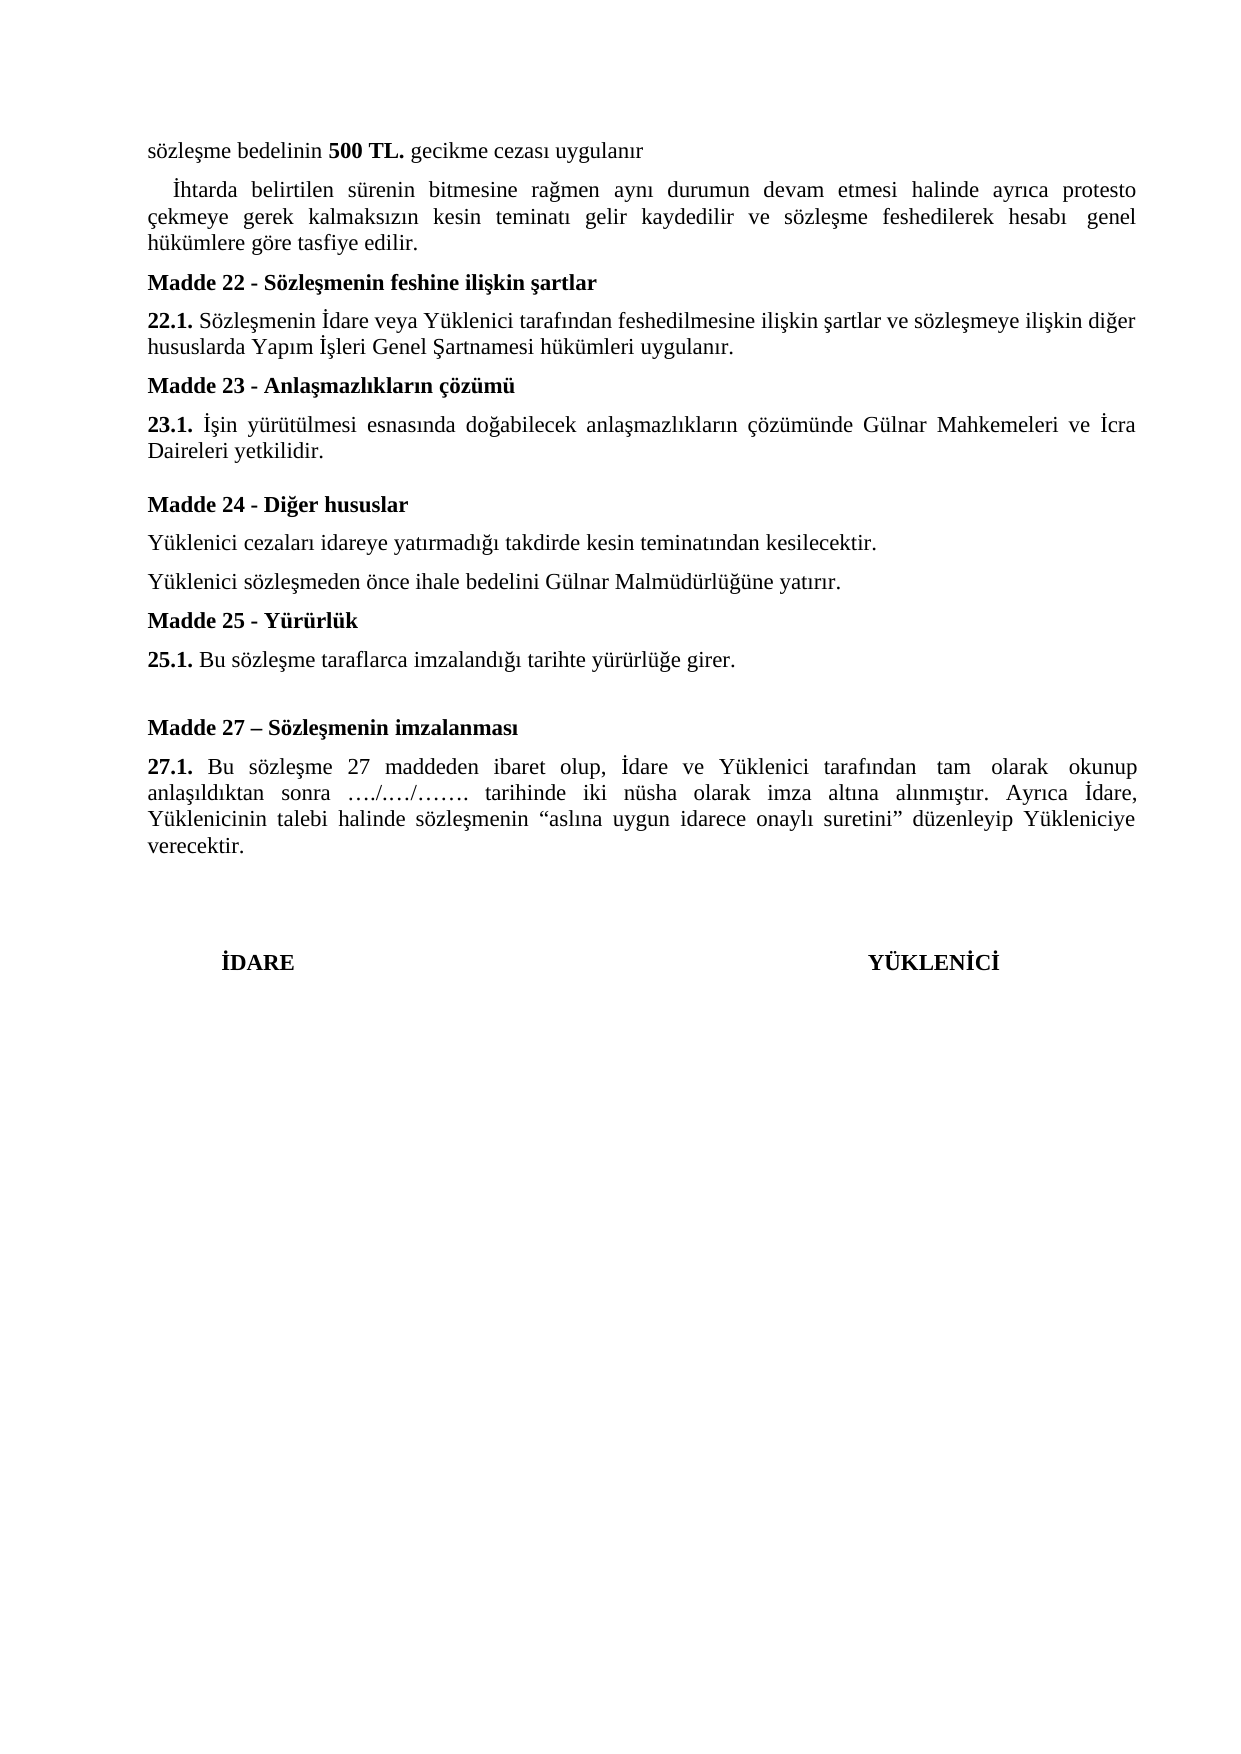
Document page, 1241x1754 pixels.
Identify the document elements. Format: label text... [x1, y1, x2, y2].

list İhtarda belirtilen sürenin bitmesine rağmen aynı durumun devam etmesi halinde ayrıca protesto çekmeye gerek kalmaksızın kesin teminatı gelir kaydedilir ve sözleşme feshedilerek hesabı genel hükümlere göre tasfiye edilir. [147, 177, 1137, 256]
text Madde 22 - Sözleşmenin feshine ilişkin şartlar [147, 268, 1149, 295]
text 23.1. İşin yürütülmesi esnasında doğabilecek anlaşmazlıkların çözümünde Gülnar Mahkemeleri ve İcra Daireleri yetkilidir. [147, 411, 1137, 464]
text 25.1. Bu sözleşme taraflarca imzalandığı tarihte yürürlüğe girer. [147, 646, 1149, 672]
text 27.1. Bu sözleşme 27 maddeden ibaret olup, İdare ve Yüklenici tarafından tam olarak okunup anlaşıldıktan sonra …./.…/……. tarihinde iki nüsha olarak imza altına alınmıştır. Ayrıca İdare, Yüklenicinin talebi halinde sözleşmenin “aslına uygun idarece onaylı suretini” düzenleyip Yükleniciye verecektir. [147, 753, 1137, 858]
text Madde 24 - Diğer hususlar [147, 491, 1149, 517]
text Madde 27 – Sözleşmenin imzalanması [147, 714, 1149, 741]
text Madde 23 - Anlaşmazlıkların çözümü [147, 373, 1149, 399]
list Yüklenici cezaları idareye yatırmadığı takdirde kesin teminatından kesilecektir. [95, 529, 1149, 556]
text 22.1. Sözleşmenin İdare veya Yüklenici tarafından feshedilmesine ilişkin şartlar ve sözleşmeye ilişkin diğer hususlarda Yapım İşleri Genel Şartnamesi hükümleri uygulanır. [147, 307, 1137, 360]
list Yüklenici sözleşmeden önce ihale bedelini Gülnar Malmüdürlüğüne yatırır. [95, 568, 1149, 594]
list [147, 138, 1137, 164]
text Madde 25 - Yürürlük [147, 607, 1149, 633]
text İDARE YÜKLENİCİ [221, 949, 1149, 975]
